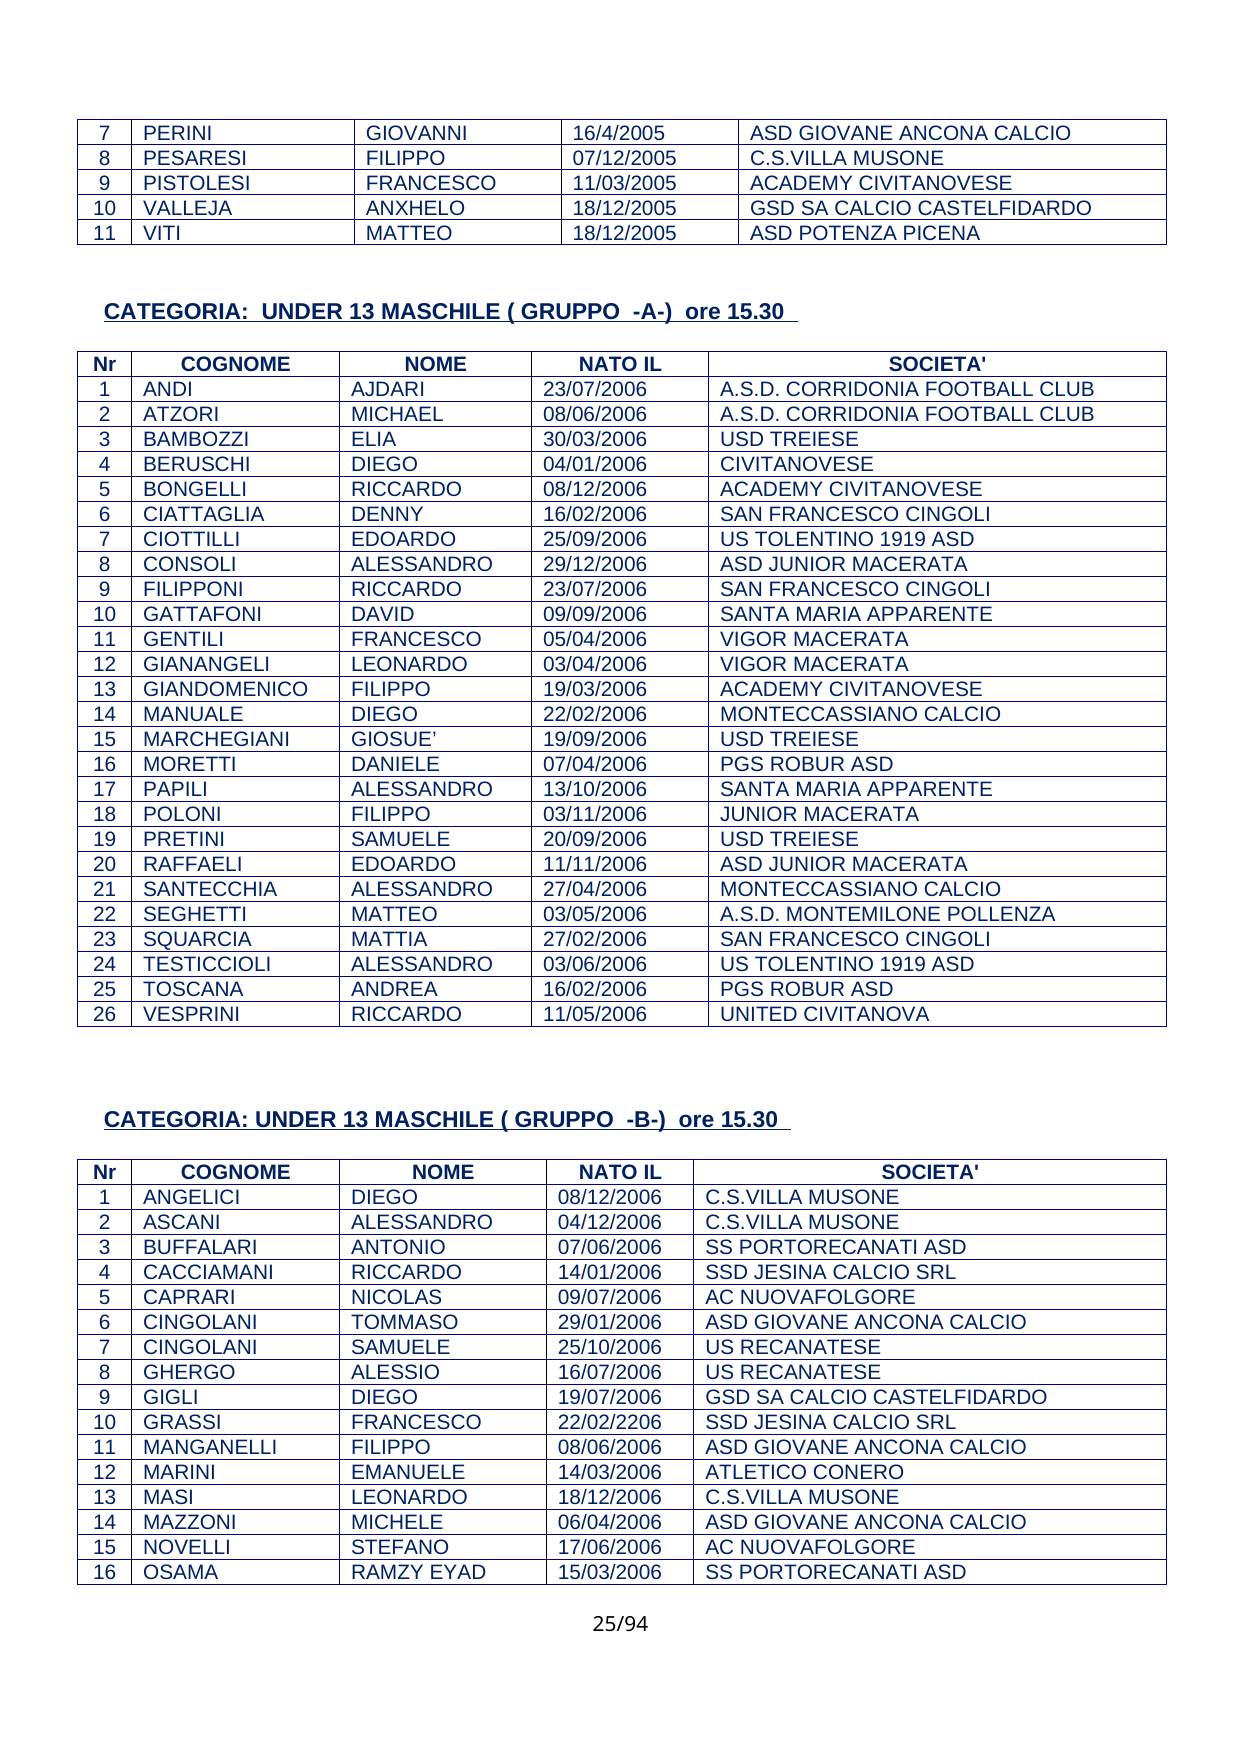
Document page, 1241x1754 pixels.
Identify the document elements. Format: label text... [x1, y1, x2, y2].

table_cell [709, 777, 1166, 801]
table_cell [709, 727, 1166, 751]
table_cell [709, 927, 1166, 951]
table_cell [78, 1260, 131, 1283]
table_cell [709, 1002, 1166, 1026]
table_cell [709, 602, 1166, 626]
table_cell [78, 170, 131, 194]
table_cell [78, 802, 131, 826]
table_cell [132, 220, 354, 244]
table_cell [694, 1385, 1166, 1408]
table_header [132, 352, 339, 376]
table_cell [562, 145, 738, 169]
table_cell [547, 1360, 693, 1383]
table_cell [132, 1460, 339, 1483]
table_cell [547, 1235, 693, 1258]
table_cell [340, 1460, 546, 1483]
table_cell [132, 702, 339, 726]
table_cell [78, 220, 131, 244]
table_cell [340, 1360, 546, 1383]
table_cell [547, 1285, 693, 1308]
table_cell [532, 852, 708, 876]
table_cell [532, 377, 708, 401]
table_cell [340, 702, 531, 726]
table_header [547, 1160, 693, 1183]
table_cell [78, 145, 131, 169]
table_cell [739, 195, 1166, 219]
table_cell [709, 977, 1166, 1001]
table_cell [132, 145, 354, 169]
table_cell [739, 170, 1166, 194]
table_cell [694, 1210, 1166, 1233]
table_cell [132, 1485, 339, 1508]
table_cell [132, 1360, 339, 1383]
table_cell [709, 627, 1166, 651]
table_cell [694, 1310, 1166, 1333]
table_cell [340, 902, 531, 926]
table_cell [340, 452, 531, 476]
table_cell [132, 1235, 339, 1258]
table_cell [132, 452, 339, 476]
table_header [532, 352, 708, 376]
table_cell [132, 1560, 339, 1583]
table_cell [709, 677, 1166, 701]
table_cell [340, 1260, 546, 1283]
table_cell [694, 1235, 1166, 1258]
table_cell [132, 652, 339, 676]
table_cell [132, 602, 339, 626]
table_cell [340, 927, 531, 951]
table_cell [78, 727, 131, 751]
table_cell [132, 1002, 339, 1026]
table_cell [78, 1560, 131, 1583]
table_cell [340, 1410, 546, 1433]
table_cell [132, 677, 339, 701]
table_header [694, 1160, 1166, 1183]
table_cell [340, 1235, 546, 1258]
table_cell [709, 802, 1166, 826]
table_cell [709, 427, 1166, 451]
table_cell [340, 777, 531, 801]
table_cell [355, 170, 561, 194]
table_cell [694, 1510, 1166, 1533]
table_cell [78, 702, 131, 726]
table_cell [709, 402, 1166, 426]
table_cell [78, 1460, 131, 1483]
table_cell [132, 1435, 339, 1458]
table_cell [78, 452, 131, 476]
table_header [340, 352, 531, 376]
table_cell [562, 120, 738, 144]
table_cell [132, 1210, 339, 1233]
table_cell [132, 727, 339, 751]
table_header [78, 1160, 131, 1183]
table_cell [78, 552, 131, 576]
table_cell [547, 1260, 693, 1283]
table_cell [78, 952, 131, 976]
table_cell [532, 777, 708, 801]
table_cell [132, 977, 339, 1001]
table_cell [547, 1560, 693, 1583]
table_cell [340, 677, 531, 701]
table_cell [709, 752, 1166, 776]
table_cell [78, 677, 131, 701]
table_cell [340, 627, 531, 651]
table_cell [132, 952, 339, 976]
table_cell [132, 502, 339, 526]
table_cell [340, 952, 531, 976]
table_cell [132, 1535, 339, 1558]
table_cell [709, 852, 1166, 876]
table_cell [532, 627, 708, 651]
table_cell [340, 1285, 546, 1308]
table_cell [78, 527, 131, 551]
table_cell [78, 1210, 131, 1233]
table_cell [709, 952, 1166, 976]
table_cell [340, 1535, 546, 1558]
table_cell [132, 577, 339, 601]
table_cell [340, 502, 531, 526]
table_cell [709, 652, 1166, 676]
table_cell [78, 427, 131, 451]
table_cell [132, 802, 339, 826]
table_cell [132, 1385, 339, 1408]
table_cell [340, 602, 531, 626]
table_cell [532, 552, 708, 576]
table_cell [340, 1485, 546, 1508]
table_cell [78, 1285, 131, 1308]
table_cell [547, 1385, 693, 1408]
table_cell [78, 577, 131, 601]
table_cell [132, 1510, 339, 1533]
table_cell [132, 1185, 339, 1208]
text CATEGORIA: UNDER 13 MASCHILE ( GRUPPO -B-) ore 15.30 [103, 1106, 1137, 1132]
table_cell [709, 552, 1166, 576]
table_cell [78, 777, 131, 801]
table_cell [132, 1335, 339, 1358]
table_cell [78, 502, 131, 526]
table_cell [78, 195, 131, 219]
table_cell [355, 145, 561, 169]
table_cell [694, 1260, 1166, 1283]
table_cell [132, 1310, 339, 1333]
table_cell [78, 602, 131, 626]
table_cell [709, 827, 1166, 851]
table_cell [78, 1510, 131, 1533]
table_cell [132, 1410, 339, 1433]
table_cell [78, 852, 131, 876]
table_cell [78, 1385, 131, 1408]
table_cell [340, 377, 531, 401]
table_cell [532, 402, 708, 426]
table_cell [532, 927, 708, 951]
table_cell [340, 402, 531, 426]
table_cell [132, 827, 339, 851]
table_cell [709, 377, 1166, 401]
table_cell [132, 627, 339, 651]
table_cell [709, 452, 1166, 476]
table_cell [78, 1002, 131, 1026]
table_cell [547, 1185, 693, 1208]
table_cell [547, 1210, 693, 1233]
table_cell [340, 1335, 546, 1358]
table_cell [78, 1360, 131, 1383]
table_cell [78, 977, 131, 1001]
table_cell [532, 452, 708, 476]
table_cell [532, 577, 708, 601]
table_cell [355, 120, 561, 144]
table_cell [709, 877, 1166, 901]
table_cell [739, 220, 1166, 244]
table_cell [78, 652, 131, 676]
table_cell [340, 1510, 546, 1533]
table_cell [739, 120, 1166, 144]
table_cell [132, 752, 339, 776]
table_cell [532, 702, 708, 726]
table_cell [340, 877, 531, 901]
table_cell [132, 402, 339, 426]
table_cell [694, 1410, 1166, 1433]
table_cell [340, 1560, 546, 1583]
text CATEGORIA: UNDER 13 MASCHILE ( GRUPPO -A-) ore 15.30 [103, 298, 1137, 324]
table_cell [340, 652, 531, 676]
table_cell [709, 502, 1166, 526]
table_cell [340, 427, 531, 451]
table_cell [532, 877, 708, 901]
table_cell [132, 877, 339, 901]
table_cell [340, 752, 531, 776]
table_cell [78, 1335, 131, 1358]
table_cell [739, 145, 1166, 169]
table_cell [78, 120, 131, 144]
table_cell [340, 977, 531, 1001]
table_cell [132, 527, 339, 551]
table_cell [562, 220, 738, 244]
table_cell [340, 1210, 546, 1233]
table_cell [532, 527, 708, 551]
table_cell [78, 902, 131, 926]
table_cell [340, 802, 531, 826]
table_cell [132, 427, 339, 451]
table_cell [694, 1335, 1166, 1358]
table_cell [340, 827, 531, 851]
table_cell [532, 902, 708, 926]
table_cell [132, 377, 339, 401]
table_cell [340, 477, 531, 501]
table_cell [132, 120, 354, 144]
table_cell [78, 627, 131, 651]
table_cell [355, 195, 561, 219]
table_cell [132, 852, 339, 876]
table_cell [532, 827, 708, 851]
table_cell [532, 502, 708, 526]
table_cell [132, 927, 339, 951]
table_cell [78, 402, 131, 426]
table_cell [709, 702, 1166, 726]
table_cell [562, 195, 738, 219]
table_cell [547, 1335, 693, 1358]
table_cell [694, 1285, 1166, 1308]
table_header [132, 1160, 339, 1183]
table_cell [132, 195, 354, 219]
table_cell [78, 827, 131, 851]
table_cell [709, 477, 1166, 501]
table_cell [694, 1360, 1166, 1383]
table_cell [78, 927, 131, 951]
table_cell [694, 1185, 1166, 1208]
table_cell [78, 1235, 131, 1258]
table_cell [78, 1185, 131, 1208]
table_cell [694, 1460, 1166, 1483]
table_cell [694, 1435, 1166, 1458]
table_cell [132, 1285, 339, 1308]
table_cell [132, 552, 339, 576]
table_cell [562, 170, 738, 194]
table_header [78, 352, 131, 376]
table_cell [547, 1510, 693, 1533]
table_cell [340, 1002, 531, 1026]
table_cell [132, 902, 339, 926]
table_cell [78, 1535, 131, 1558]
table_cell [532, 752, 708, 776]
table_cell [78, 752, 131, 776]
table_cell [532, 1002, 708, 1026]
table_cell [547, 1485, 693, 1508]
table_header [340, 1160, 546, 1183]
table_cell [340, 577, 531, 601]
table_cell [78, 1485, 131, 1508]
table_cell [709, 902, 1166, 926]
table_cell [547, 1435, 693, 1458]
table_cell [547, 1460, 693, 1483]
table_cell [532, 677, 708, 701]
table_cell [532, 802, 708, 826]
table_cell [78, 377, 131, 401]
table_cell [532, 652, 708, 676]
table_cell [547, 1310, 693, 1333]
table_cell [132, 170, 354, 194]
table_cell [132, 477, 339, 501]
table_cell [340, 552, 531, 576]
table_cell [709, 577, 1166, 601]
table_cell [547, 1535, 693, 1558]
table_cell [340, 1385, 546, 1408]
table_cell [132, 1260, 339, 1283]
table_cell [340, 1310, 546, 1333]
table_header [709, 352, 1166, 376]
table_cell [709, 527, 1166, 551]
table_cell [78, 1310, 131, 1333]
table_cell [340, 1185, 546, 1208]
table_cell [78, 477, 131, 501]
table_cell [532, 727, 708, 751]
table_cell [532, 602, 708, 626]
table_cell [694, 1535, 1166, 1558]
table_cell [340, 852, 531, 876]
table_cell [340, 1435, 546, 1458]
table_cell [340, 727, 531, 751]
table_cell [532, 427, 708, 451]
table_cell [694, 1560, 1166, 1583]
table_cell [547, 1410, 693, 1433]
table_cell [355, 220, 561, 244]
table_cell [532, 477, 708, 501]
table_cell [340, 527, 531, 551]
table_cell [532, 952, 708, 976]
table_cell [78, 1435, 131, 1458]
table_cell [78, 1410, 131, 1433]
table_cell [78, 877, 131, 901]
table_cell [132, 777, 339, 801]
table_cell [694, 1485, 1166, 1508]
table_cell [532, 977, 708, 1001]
